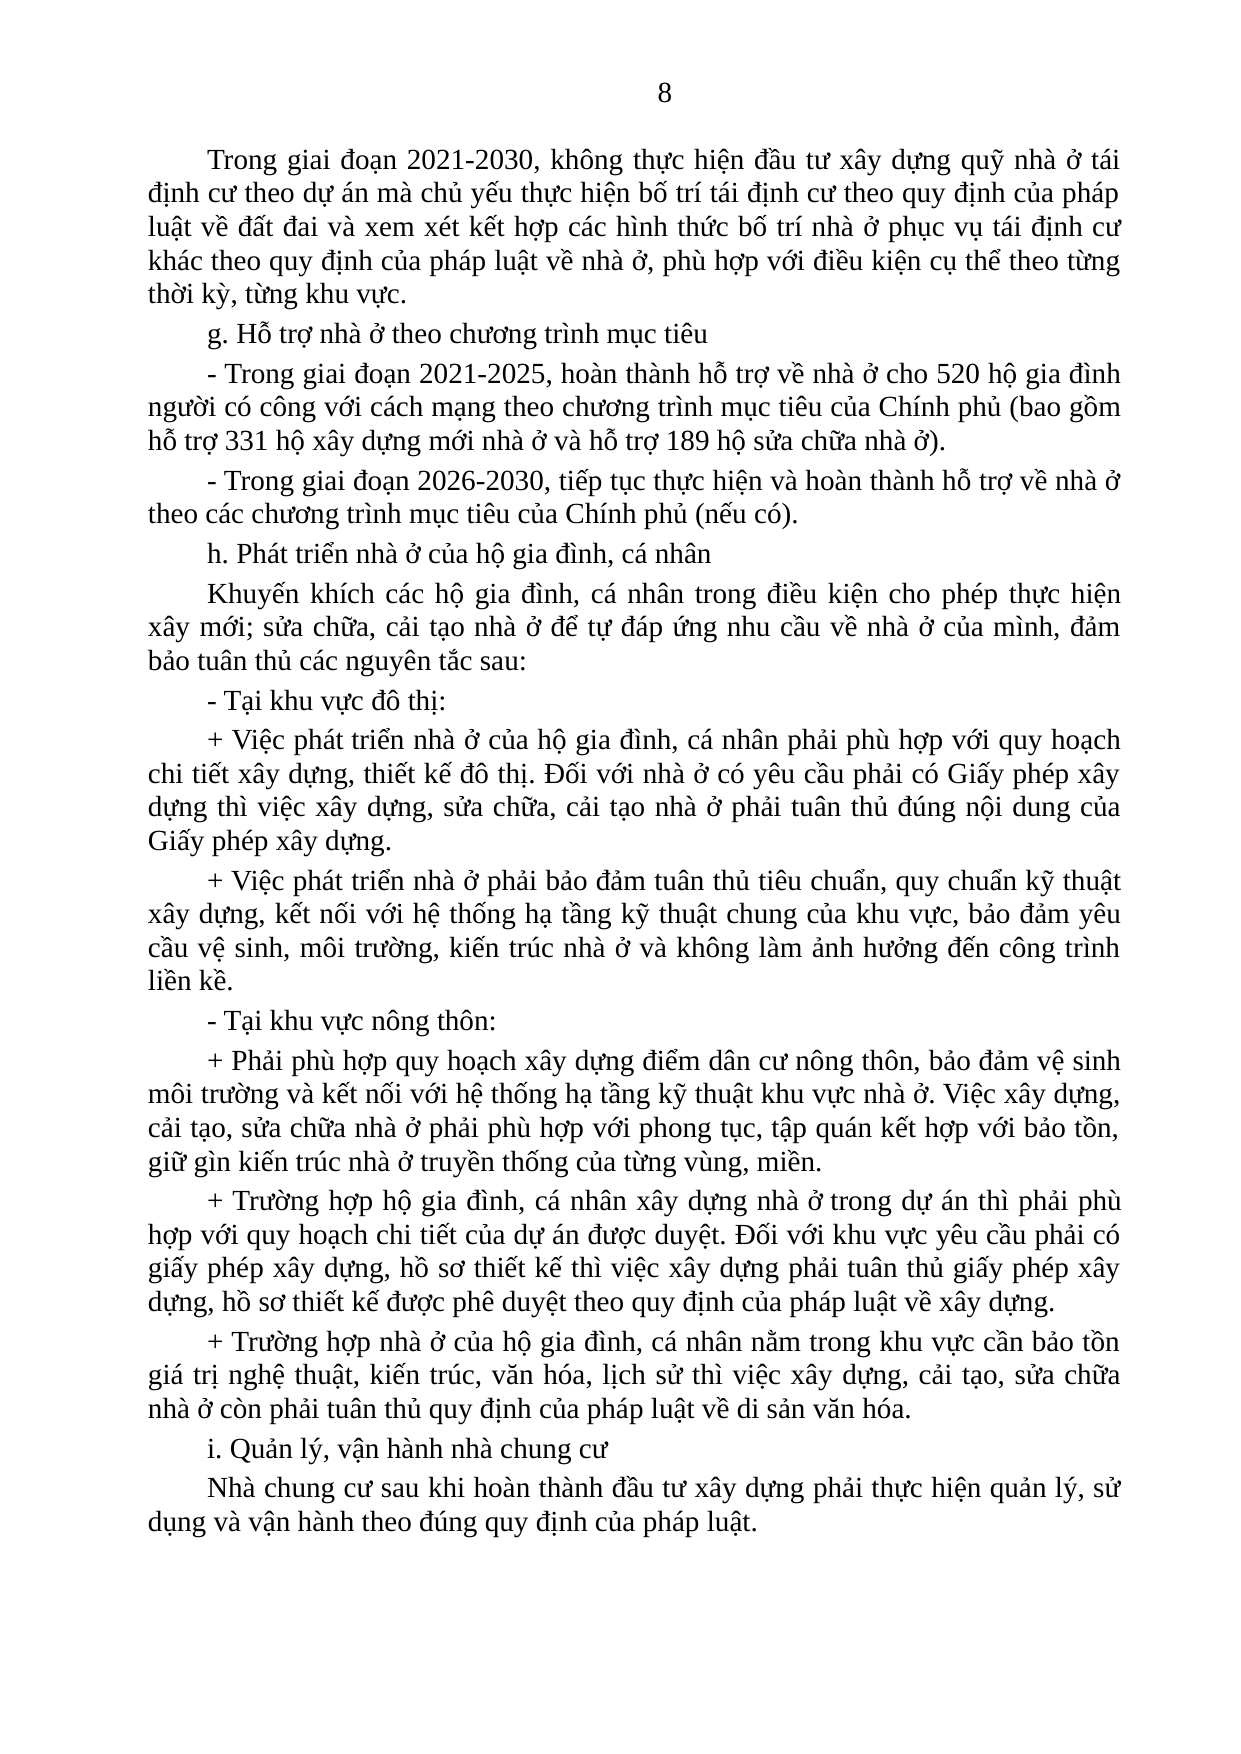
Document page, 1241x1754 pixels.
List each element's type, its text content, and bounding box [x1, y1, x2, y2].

text + Phải phù hợp quy hoạch xây dựng điểm dân cư nông thôn, bảo đảm vệ sinh môi trường và kết nối với hệ thống hạ tầng kỹ thuật khu vực nhà ở. Việc xây dựng, cải tạo, sửa chữa nhà ở phải phù hợp với phong tục, tập quán kết hợp với bảo tồn, giữ gìn kiến trúc nhà ở truyền thống của từng vùng, miền. [148, 1043, 1122, 1177]
text + Trường hợp hộ gia đình, cá nhân xây dựng nhà ở trong dự án thì phải phù hợp với quy hoạch chi tiết của dự án được duyệt. Đối với khu vực yêu cầu phải có giấy phép xây dựng, hồ sơ thiết kế thì việc xây dựng phải tuân thủ giấy phép xây dựng, hồ sơ thiết kế được phê duyệt theo quy định của pháp luật về xây dựng. [148, 1183, 1122, 1318]
text - Trong giai đoạn 2021-2025, hoàn thành hỗ trợ về nhà ở cho 520 hộ gia đình người có công với cách mạng theo chương trình mục tiêu của Chính phủ (bao gồm hỗ trợ 331 hộ xây dựng mới nhà ở và hỗ trợ 189 hộ sửa chữa nhà ở). [148, 356, 1122, 456]
text Nhà chung cư sau khi hoàn thành đầu tư xây dựng phải thực hiện quản lý, sử dụng và vận hành theo đúng quy định của pháp luật. [148, 1471, 1122, 1538]
text h. Phát triển nhà ở của hộ gia đình, cá nhân [148, 536, 1122, 569]
text - Tại khu vực nông thôn: [148, 1003, 1122, 1037]
text Khuyến khích các hộ gia đình, cá nhân trong điều kiện cho phép thực hiện xây mới; sửa chữa, cải tạo nhà ở để tự đáp ứng nhu cầu về nhà ở của mình, đảm bảo tuân thủ các nguyên tắc sau: [148, 576, 1122, 676]
text g. Hỗ trợ nhà ở theo chương trình mục tiêu [148, 316, 1122, 349]
text + Việc phát triển nhà ở phải bảo đảm tuân thủ tiêu chuẩn, quy chuẩn kỹ thuật xây dựng, kết nối với hệ thống hạ tầng kỹ thuật chung của khu vực, bảo đảm yêu cầu vệ sinh, môi trường, kiến trúc nhà ở và không làm ảnh hưởng đến công trình liền kề. [148, 863, 1122, 997]
text - Trong giai đoạn 2026-2030, tiếp tục thực hiện và hoàn thành hỗ trợ về nhà ở theo các chương trình mục tiêu của Chính phủ (nếu có). [148, 463, 1122, 530]
text - Tại khu vực đô thị: [148, 683, 1122, 716]
text Trong giai đoạn 2021-2030, không thực hiện đầu tư xây dựng quỹ nhà ở tái định cư theo dự án mà chủ yếu thực hiện bố trí tái định cư theo quy định của pháp luật về đất đai và xem xét kết hợp các hình thức bố trí nhà ở phục vụ tái định cư khác theo quy định của pháp luật về nhà ở, phù hợp với điều kiện cụ thể theo từng thời kỳ, từng khu vực. [148, 142, 1122, 310]
text i. Quản lý, vận hành nhà chung cư [148, 1431, 1122, 1464]
text + Việc phát triển nhà ở của hộ gia đình, cá nhân phải phù hợp với quy hoạch chi tiết xây dựng, thiết kế đô thị. Đối với nhà ở có yêu cầu phải có Giấy phép xây dựng thì việc xây dựng, sửa chữa, cải tạo nhà ở phải tuân thủ đúng nội dung của Giấy phép xây dựng. [148, 722, 1122, 857]
text + Trường hợp nhà ở của hộ gia đình, cá nhân nằm trong khu vực cần bảo tồn giá trị nghệ thuật, kiến trúc, văn hóa, lịch sử thì việc xây dựng, cải tạo, sửa chữa nhà ở còn phải tuân thủ quy định của pháp luật về di sản văn hóa. [148, 1324, 1122, 1424]
